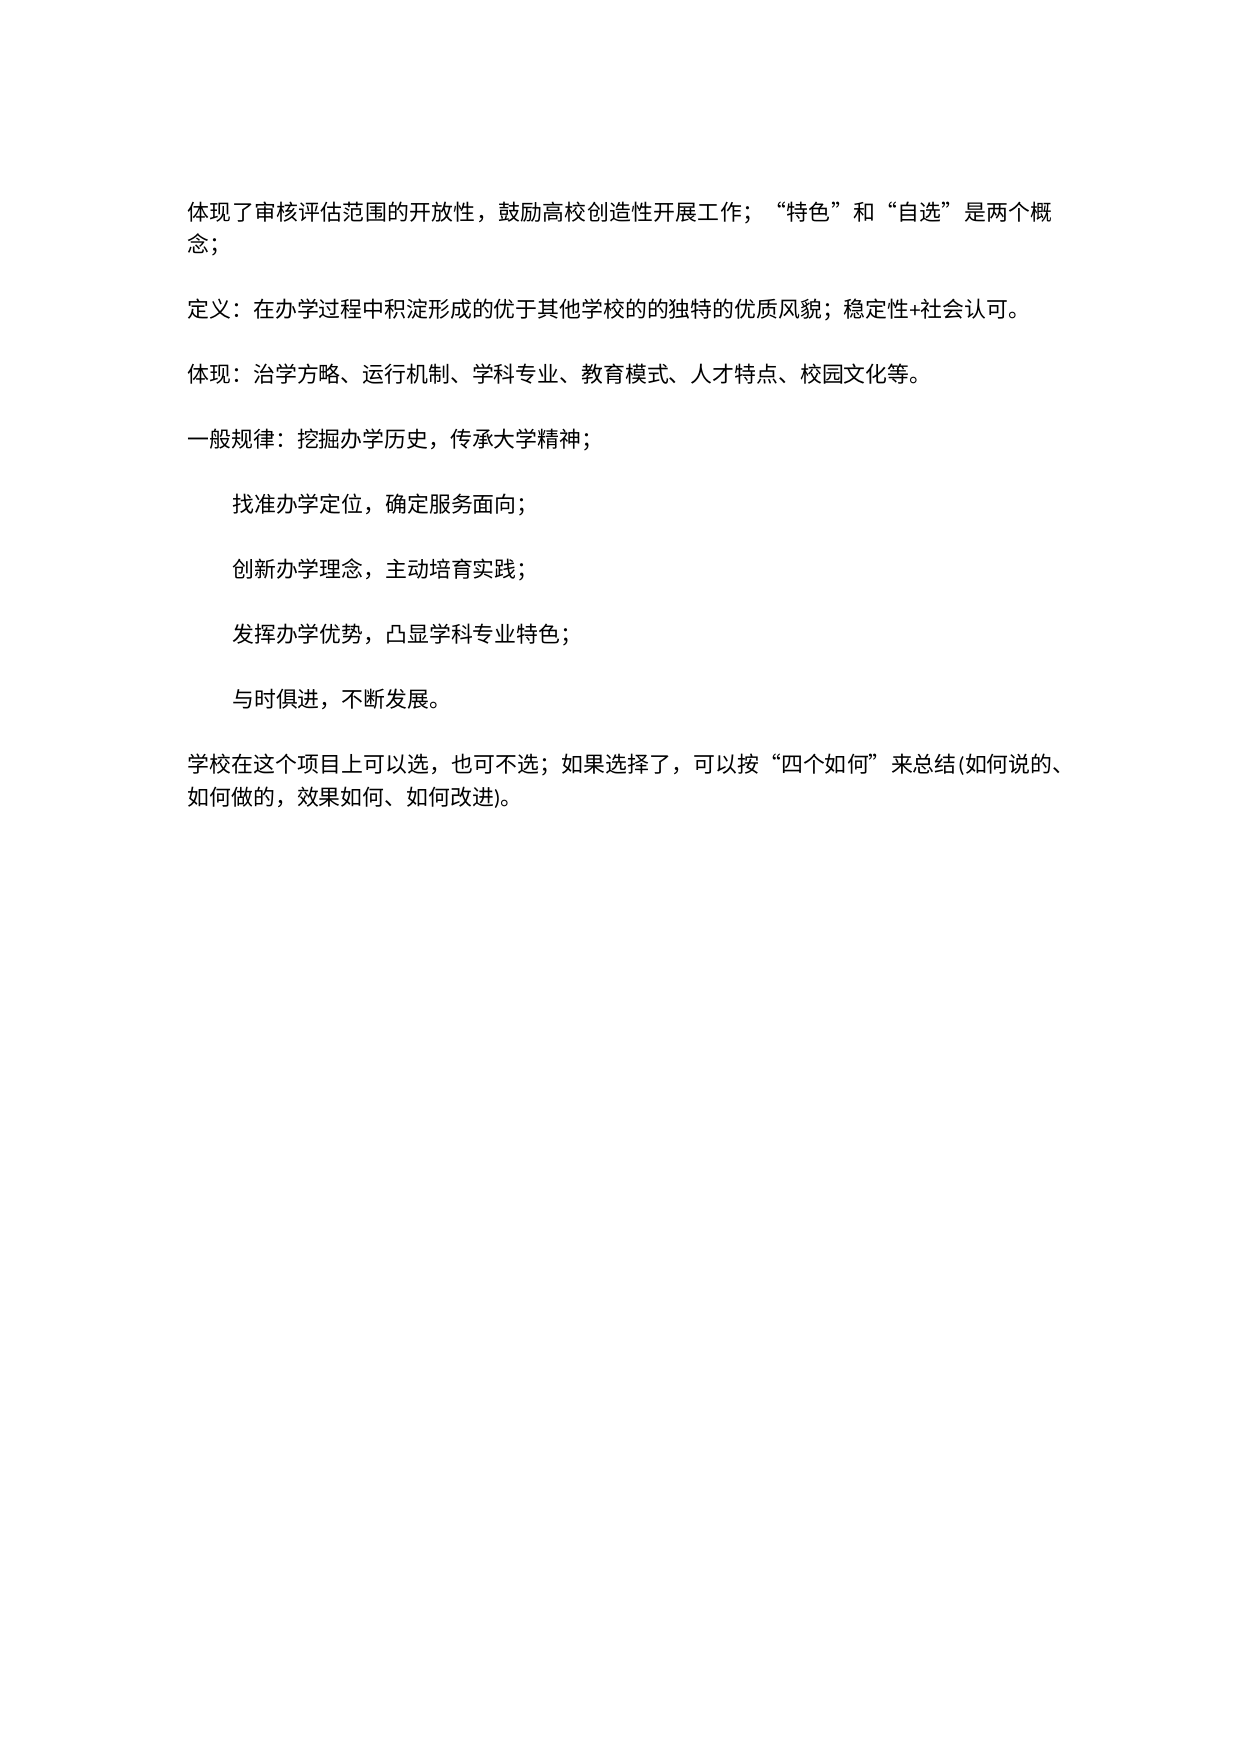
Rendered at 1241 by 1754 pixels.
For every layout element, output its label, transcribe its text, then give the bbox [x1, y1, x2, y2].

text 创新办学理念，主动培育实践； [187, 552, 1053, 584]
text 找准办学定位，确定服务面向； [187, 487, 1053, 519]
text 一般规律：挖掘办学历史，传承大学精神； [187, 422, 1053, 454]
text 与时俱进，不断发展。 [187, 682, 1053, 714]
text 定义：在办学过程中积淀形成的优于其他学校的的独特的优质风貌；稳定性+社会认可。 [187, 292, 1053, 324]
text 体现了审核评估范围的开放性，鼓励高校创造性开展工作；“特色”和“自选”是两个概念； [187, 194, 1053, 259]
text 学校在这个项目上可以选，也可不选；如果选择了，可以按“四个如何”来总结(如何说的、如何做的，效果如何、如何改进)。 [187, 747, 1053, 812]
text 发挥办学优势，凸显学科专业特色； [187, 617, 1053, 649]
text 体现：治学方略、运行机制、学科专业、教育模式、人才特点、校园文化等。 [187, 357, 1053, 389]
